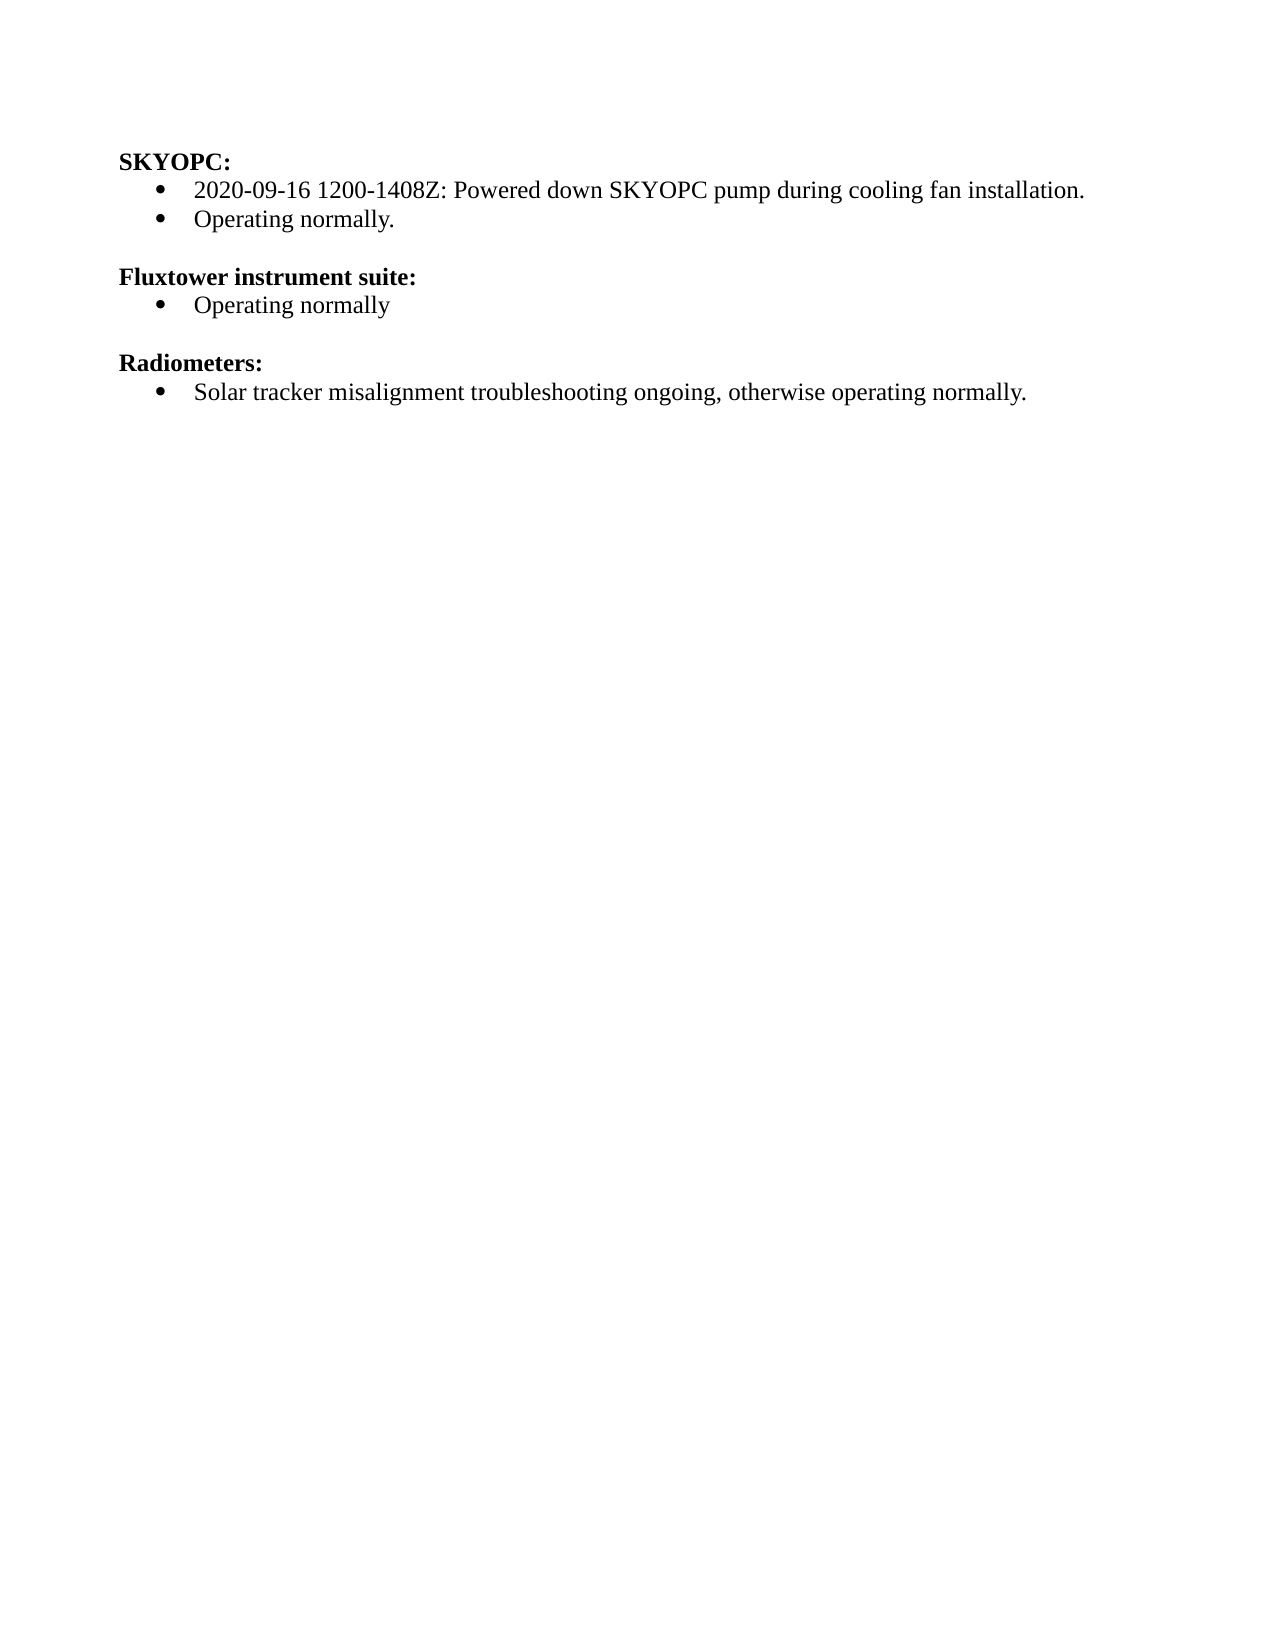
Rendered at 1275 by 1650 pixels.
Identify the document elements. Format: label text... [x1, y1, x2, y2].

list Solar tracker misalignment troubleshooting ongoing, otherwise operating normally. [156, 377, 1156, 406]
text SKYOPC: [119, 147, 1149, 176]
text Fluxtower instrument suite: [119, 262, 1149, 291]
list Operating normally [156, 291, 1156, 319]
list Operating normally. [156, 204, 1149, 233]
text Radiometers: [119, 348, 1156, 377]
list 2020-09-16 1200-1408Z: Powered down SKYOPC pump during cooling fan installation. [156, 176, 1149, 204]
